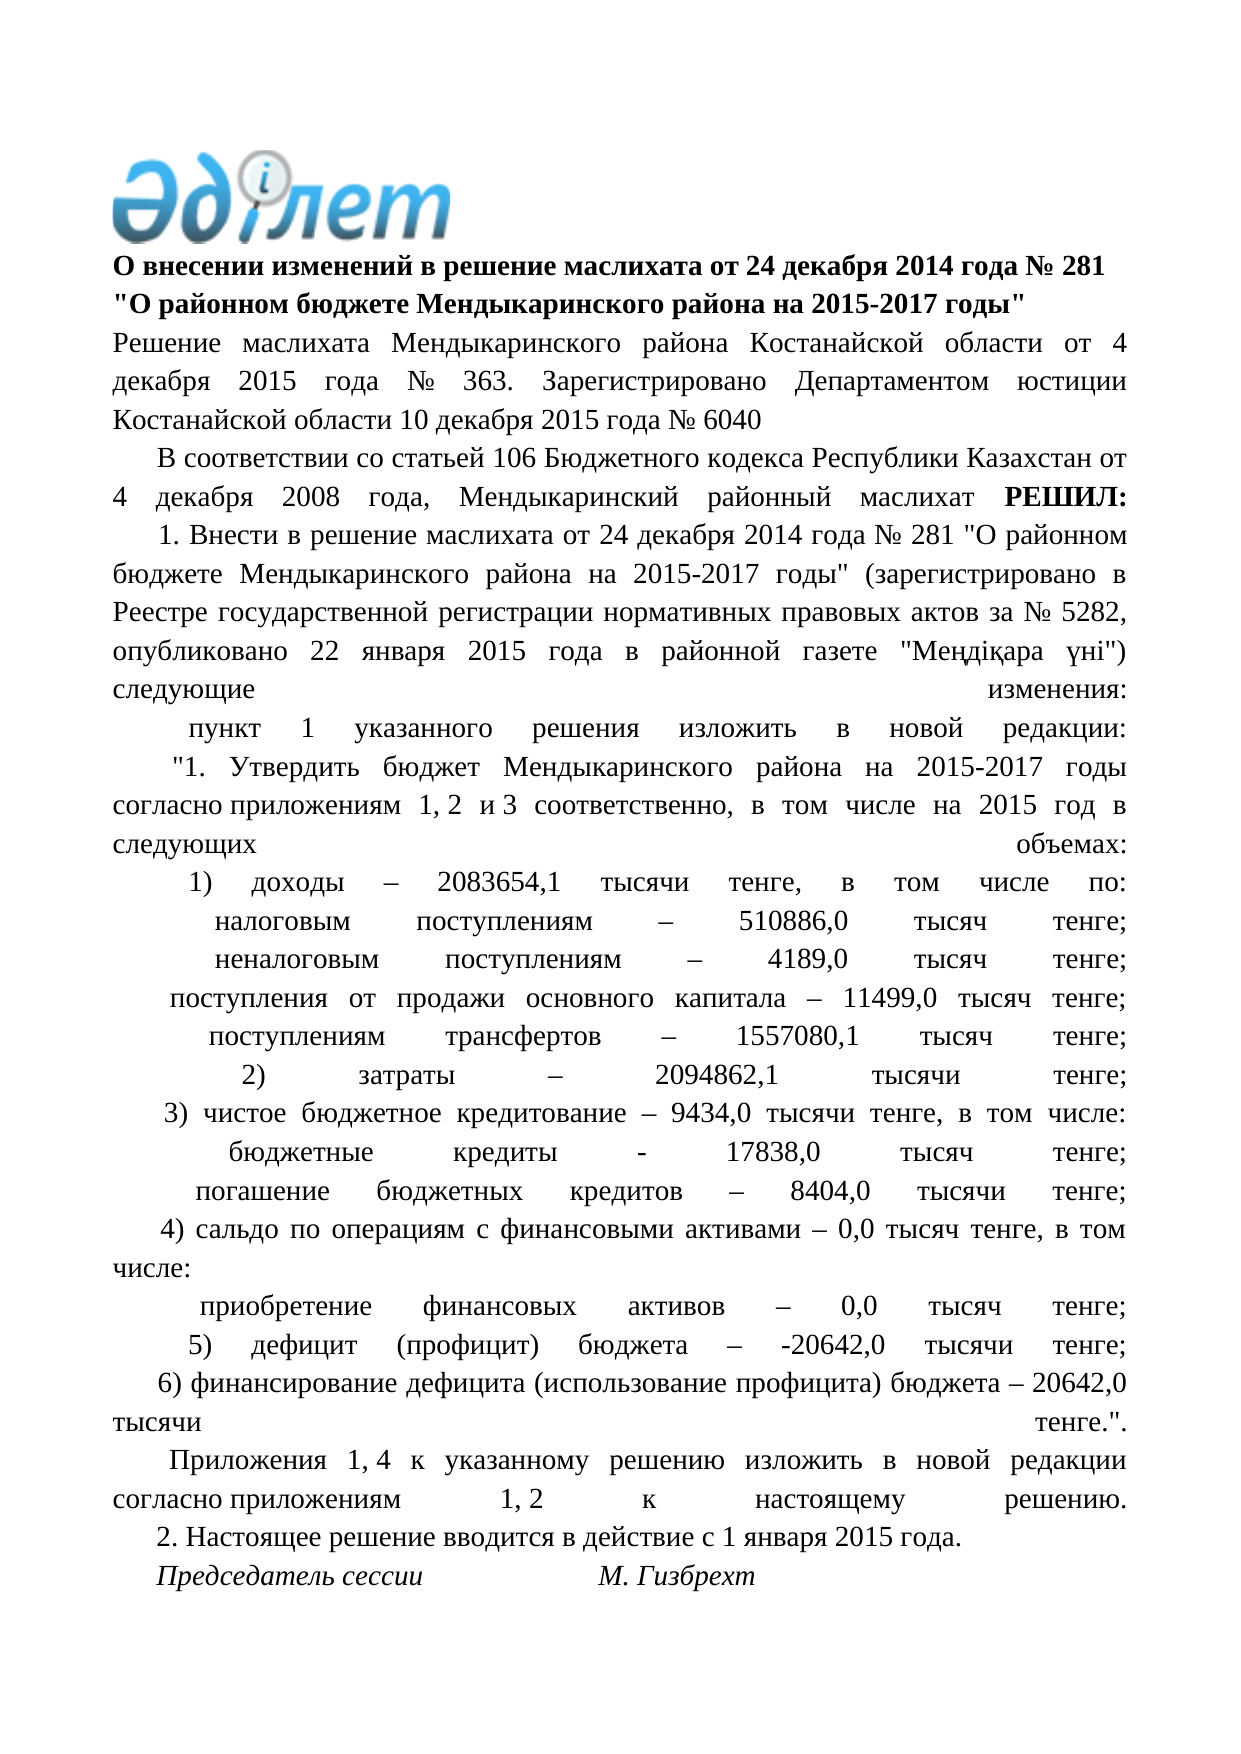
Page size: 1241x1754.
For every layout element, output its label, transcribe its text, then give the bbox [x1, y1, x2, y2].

text Председатель сессии М. Гизбрехт [112, 1558, 1128, 1592]
text О внесении изменений в решение маслихата от 24 декабря 2014 года № 281 "О районном бюджете Мендыкаринского района на 2015-2017 годы" [112, 248, 1128, 320]
text Решение маслихата Мендыкаринского района Костанайской области от 4 декабря 2015 года № 363. Зарегистрировано Департаментом юстиции Костанайской области 10 декабря 2015 года № 6040 [112, 325, 1128, 435]
picture [112, 150, 451, 244]
text В соответствии со статьей 106 Бюджетного кодекса Республики Казахстан от 4 декабря 2008 года, Мендыкаринский районный маслихат РЕШИЛ: 1. Внести в решение маслихата от 24 декабря 2014 года № 281 "О районном бюджете Мендыкаринского района на 2015-2017 годы" (зарегистрировано в Реестре государственной регистрации нормативных правовых актов за № 5282, опубликовано 22 января 2015 года в районной газете "Меңдіқара үні") следующие изменения: пункт 1 указанного решения изложить в новой редакции: "1. Утвердить бюджет Мендыкаринского района на 2015-2017 годы согласно приложениям 1, 2 и 3 соответственно, в том числе на 2015 год в следующих объемах: 1) доходы – 2083654,1 тысячи тенге, в том числе по: налоговым поступлениям – 510886,0 тысяч тенге; неналоговым поступлениям – 4189,0 тысяч тенге; поступления от продажи основного капитала – 11499,0 тысяч тенге; поступлениям трансфертов – 1557080,1 тысяч тенге; 2) затраты – 2094862,1 тысячи тенге; 3) чистое бюджетное кредитование – 9434,0 тысячи тенге, в том числе: бюджетные кредиты - 17838,0 тысяч тенге; погашение бюджетных кредитов – 8404,0 тысячи тенге; 4) сальдо по операциям с финансовыми активами – 0,0 тысяч тенге, в том числе: приобретение финансовых активов – 0,0 тысяч тенге; 5) дефицит (профицит) бюджета – -20642,0 тысячи тенге; 6) финансирование дефицита (использование профицита) бюджета – 20642,0 тысячи тенге.". Приложения 1, 4 к указанному решению изложить в новой редакции согласно приложениям 1, 2 к настоящему решению. 2. Настоящее решение вводится в действие с 1 января 2015 года. [112, 440, 1128, 1553]
